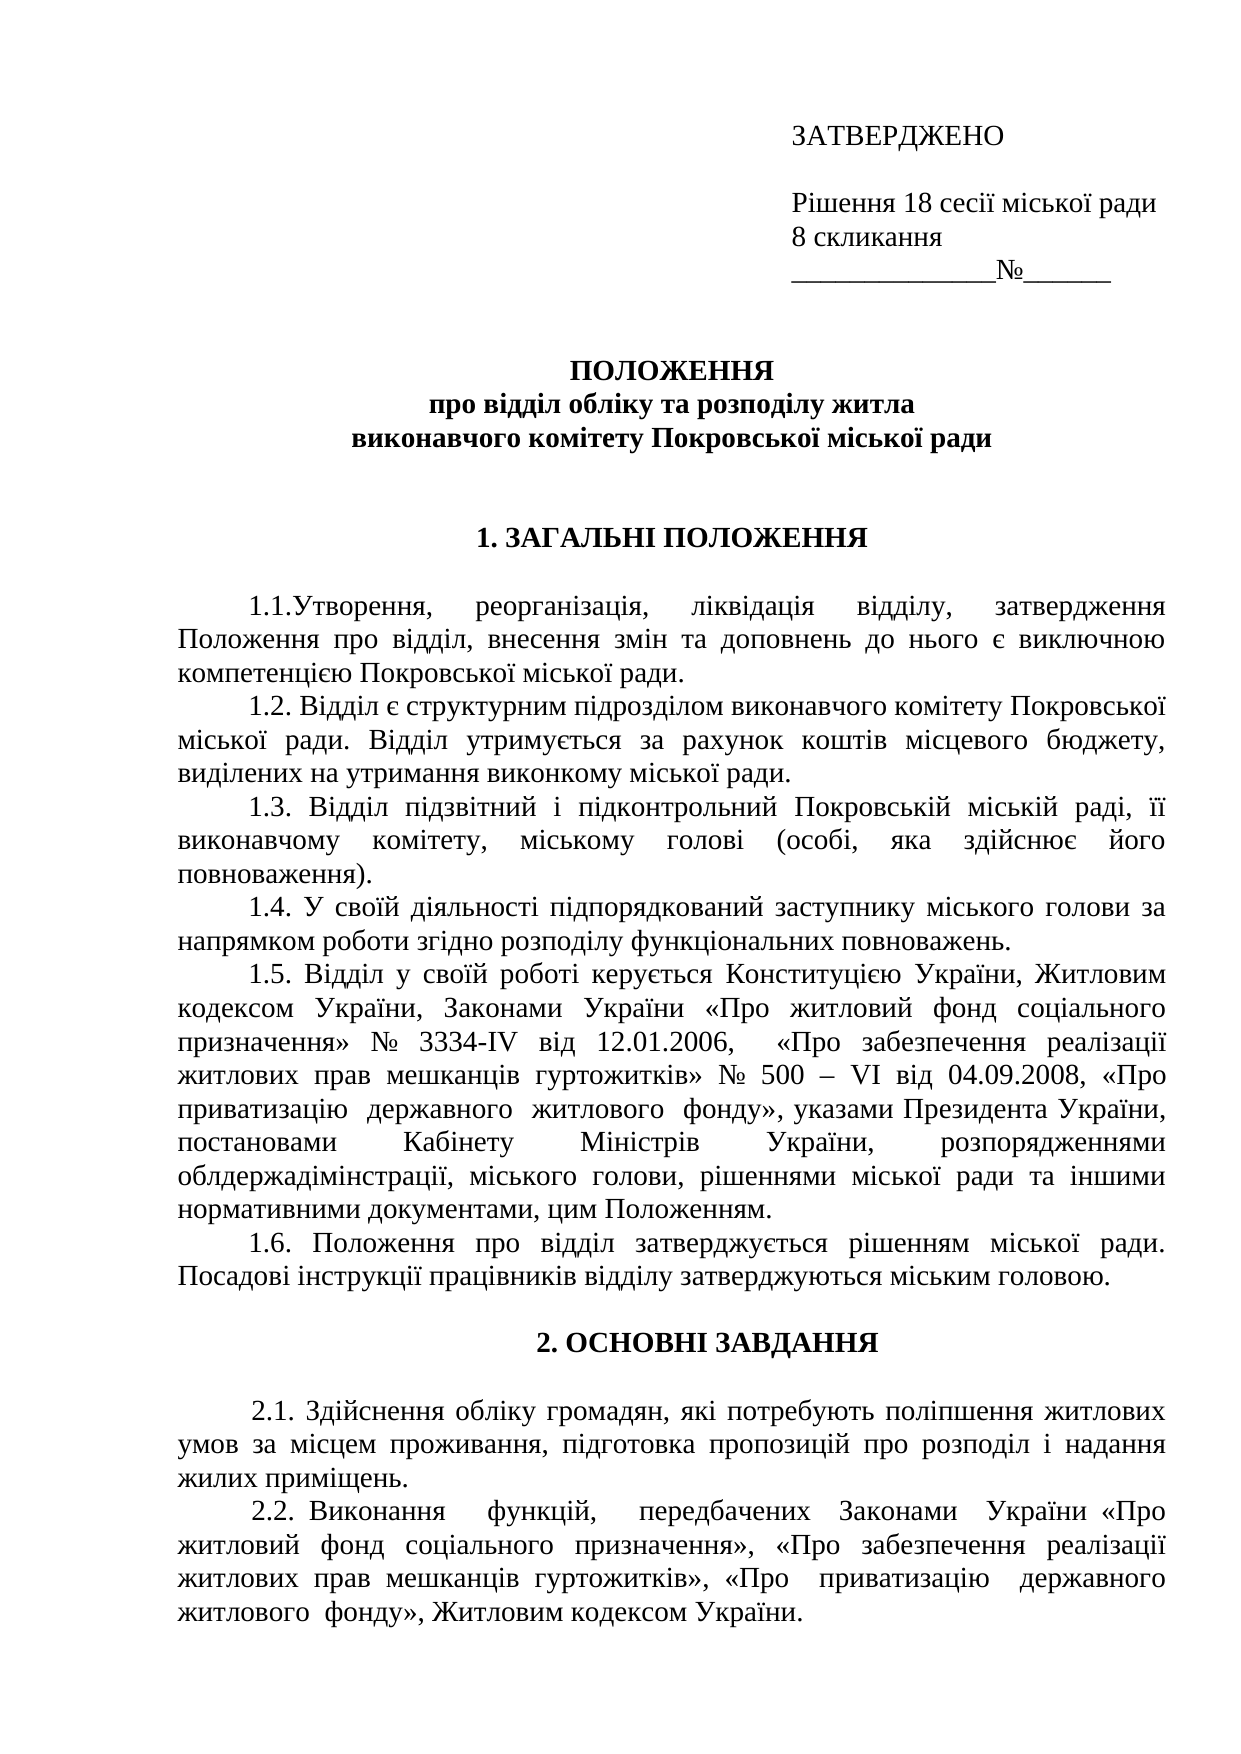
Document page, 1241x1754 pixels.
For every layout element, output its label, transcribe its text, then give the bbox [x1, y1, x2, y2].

text ПОЛОЖЕННЯ [177, 353, 1167, 386]
text 1. ЗАГАЛЬНІ ПОЛОЖЕННЯ [177, 521, 1167, 554]
text 1.2. Відділ є структурним підрозділом виконавчого комітету Покровської міської ради. Відділ утримується за рахунок коштів місцевого бюджету, виділених на утримання виконкому міської ради. [177, 688, 1167, 789]
text 8 скликання [791, 219, 1167, 252]
text Рішення 18 сесії міської ради [791, 185, 1167, 219]
text ЗАТВЕРДЖЕНО [791, 118, 1167, 152]
text 1.1.Утворення, реорганізація, ліквідація відділу, затвердження Положення про відділ, внесення змін та доповнень до нього є виключною компетенцією Покровської міської ради. [177, 588, 1167, 688]
text 1.3. Відділ підзвітний і підконтрольний Покровській міській раді, її виконавчому комітету, міському голові (особі, яка здійснює його повноваження). [177, 789, 1167, 889]
text 1.5. Відділ у своїй роботі керується Конституцією України, Житловим кодексом України, Законами України «Про житловий фонд соціального призначення» № 3334-IV від 12.01.2006, «Про забезпечення реалізації житлових прав мешканців гуртожитків» № 500 – VІ від 04.09.2008, «Про приватизацію державного житлового фонду», указами Президента України, постановами Кабінету Міністрів України, розпорядженнями облдержадімінстрації, міського голови, рішеннями міської ради та іншими нормативними документами, цим Положенням. [177, 957, 1167, 1225]
text виконавчого комітету Покровської міської ради [177, 420, 1167, 453]
text 1.4. У своїй діяльності підпорядкований заступнику міського голови за напрямком роботи згідно розподілу функціональних повноважень. [177, 889, 1167, 957]
text 1.6. Положення про відділ затверджується рішенням міської ради. Посадові інструкції працівників відділу затверджуються міським головою. [177, 1225, 1167, 1292]
text 2. ОСНОВНІ ЗАВДАННЯ [177, 1326, 1167, 1359]
text 2.1. Здійснення обліку громадян, які потребують поліпшення житлових умов за місцем проживання, підготовка пропозицій про розподіл і надання жилих приміщень. [177, 1393, 1167, 1493]
text про відділ обліку та розподілу житла [177, 386, 1167, 420]
text ______________№______ [791, 252, 1167, 286]
text 2.2. Виконання функцій, передбачених Законами України «Про житловий фонд соціального призначення», «Про забезпечення реалізації житлових прав мешканців гуртожитків», «Про приватизацію державного житлового фонду», Житловим кодексом України. [177, 1493, 1167, 1627]
